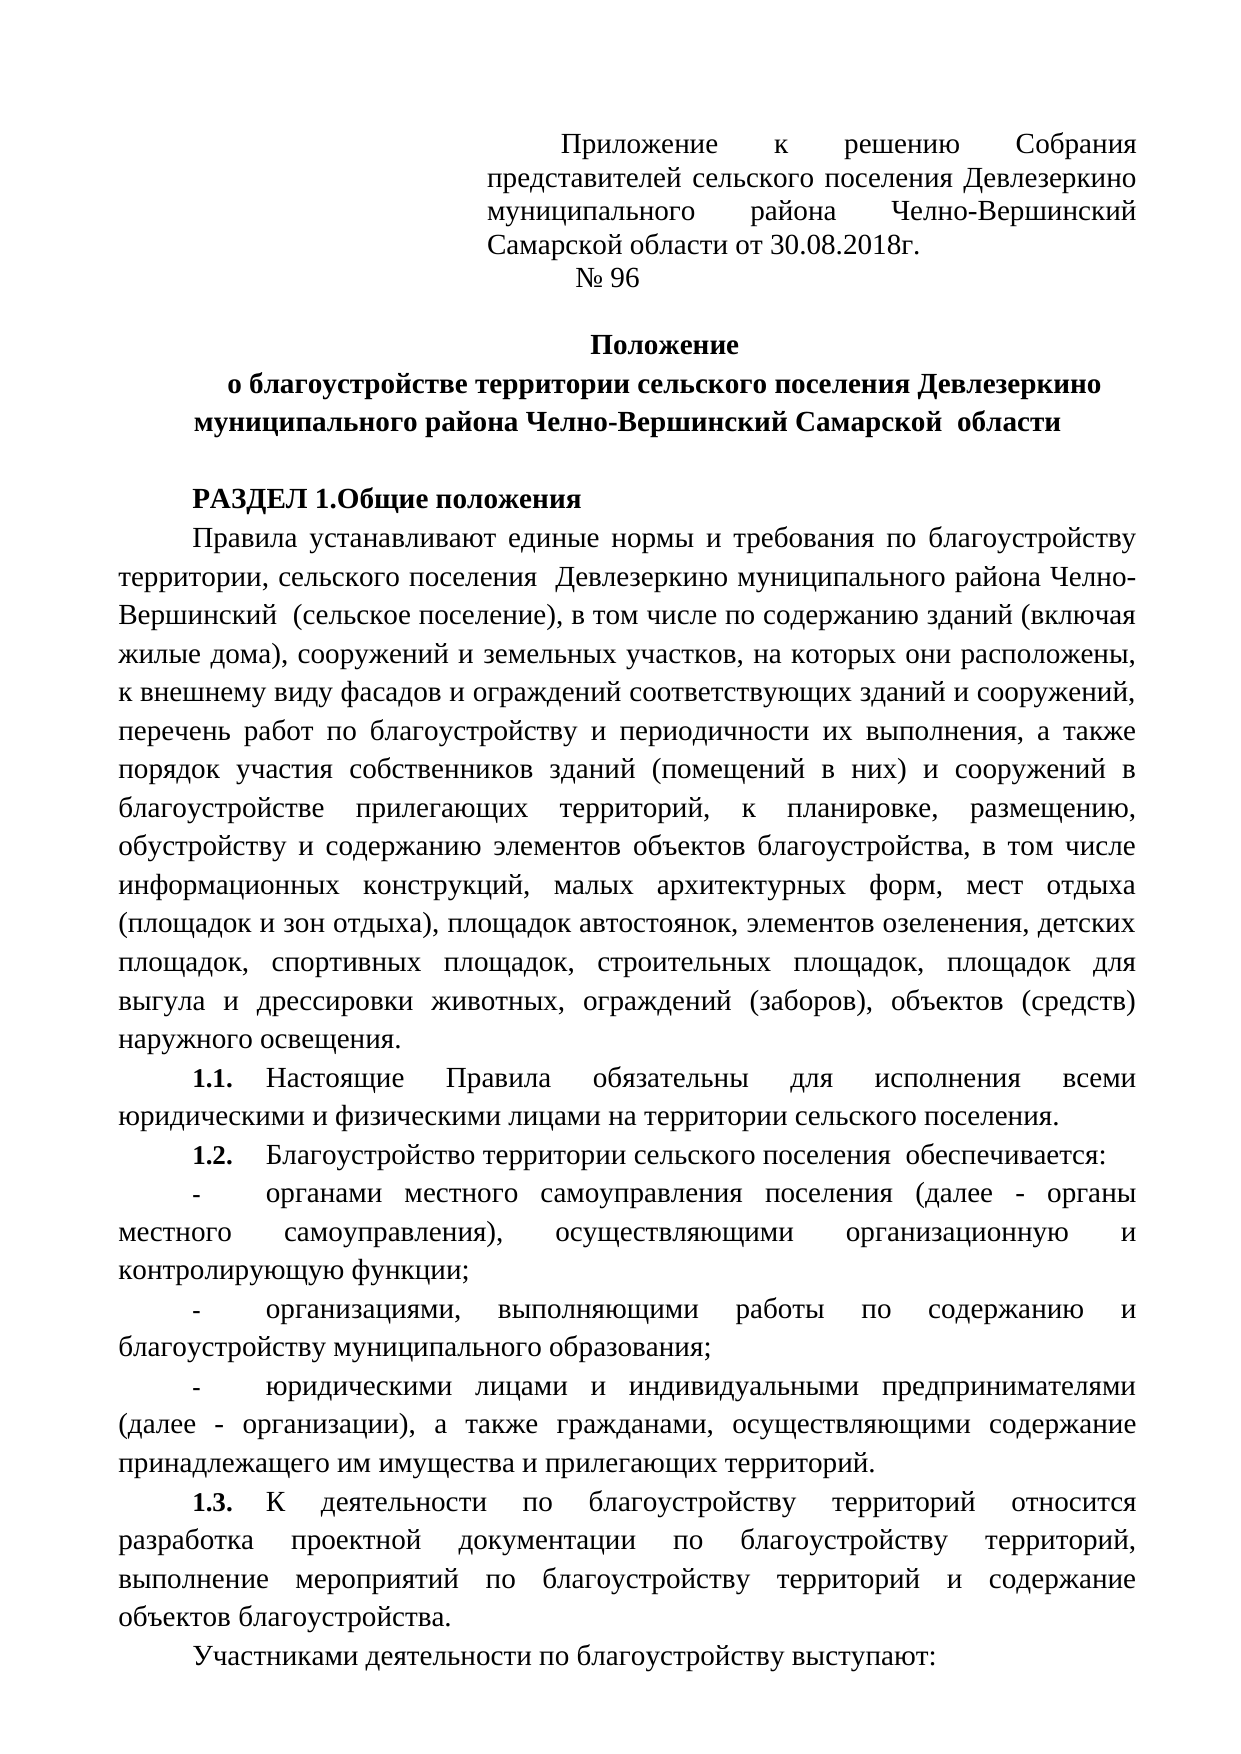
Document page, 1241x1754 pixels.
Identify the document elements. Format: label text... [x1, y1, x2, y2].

text о благоустройстве территории сельского поселения Девлезеркино муниципального района Челно-Вершинский Самарской области [118, 366, 1137, 438]
list Настоящие Правила обязательны для исполнения всеми юридическими и физическими лицами на территории сельского поселения. [118, 1060, 1137, 1132]
text Положение [118, 327, 1137, 361]
list Благоустройство территории сельского поселения обеспечивается: [118, 1137, 1137, 1170]
list организациями, выполняющими работы по содержанию и благоустройству муниципального образования; [118, 1291, 1137, 1363]
text РАЗДЕЛ 1.Общие положения [118, 482, 1137, 515]
text Приложение к решению Собрания представителей сельского поселения Девлезеркино муниципального района Челно-Вершинский Самарской области от 30.08.2018г. [487, 126, 1137, 260]
list органами местного самоуправления поселения (далее - органы местного самоуправления), осуществляющими организационную и контролирующую функции; [118, 1175, 1137, 1286]
text Правила устанавливают единые нормы и требования по благоустройству территории, сельского поселения Девлезеркино муниципального района Челно-Вершинский (сельское поселение), в том числе по содержанию зданий (включая жилые дома), сооружений и земельных участков, на которых они расположены, к внешнему виду фасадов и ограждений соответствующих зданий и сооружений, перечень работ по благоустройству и периодичности их выполнения, а также порядок участия собственников зданий (помещений в них) и сооружений в благоустройстве прилегающих территорий, к планировке, размещению, обустройству и содержанию элементов объектов благоустройства, в том числе информационных конструкций, малых архитектурных форм, мест отдыха (площадок и зон отдыха), площадок автостоянок, элементов озеленения, детских площадок, спортивных площадок, строительных площадок, площадок для выгула и дрессировки животных, ограждений (заборов), объектов (средств) наружного освещения. [118, 520, 1137, 1055]
text № 96 [487, 260, 1137, 294]
list юридическими лицами и индивидуальными предпринимателями (далее - организации), а также гражданами, осуществляющими содержание принадлежащего им имущества и прилегающих территорий. [118, 1368, 1137, 1479]
text Участниками деятельности по благоустройству выступают: [118, 1638, 1137, 1671]
list К деятельности по благоустройству территорий относится разработка проектной документации по благоустройству территорий, выполнение мероприятий по благоустройству территорий и содержание объектов благоустройства. [118, 1484, 1137, 1633]
